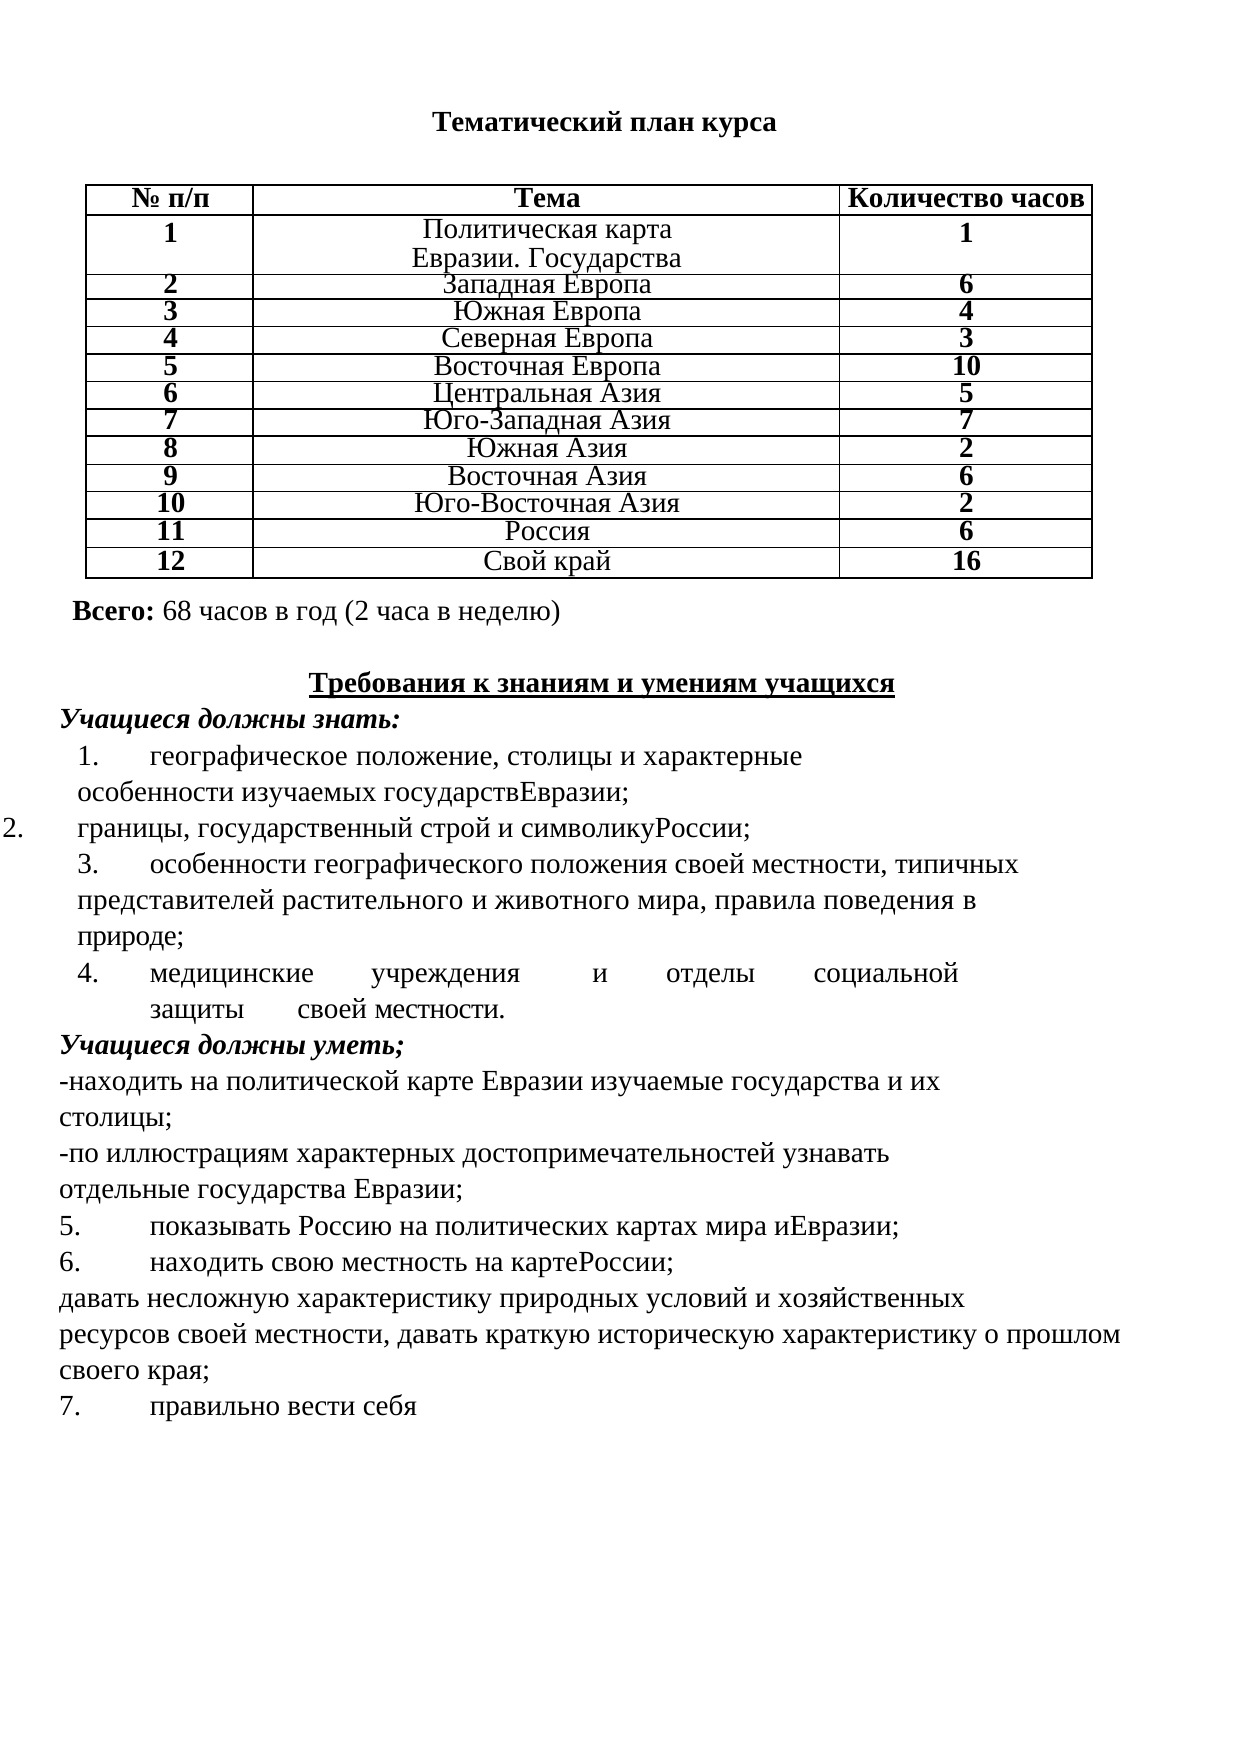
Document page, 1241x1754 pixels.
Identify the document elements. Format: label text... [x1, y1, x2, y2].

table_cell 4 [840, 300, 1091, 326]
table_cell 12 [87, 548, 252, 577]
table_cell 2 [840, 492, 1091, 518]
table_cell 6 [840, 520, 1091, 547]
table_cell 6 [87, 382, 252, 408]
text -по иллюстрациям характерных достопримечательностей узнавать отдельные государства Евразии; [59, 1135, 981, 1205]
table_cell 3 [840, 327, 1091, 353]
table_cell Юго-Западная Азия [254, 410, 839, 435]
list особенности географического положения своей местности, типичных представителей растительного и животного мира, правила поведения в природе; [77, 846, 1025, 952]
table_header Количество часов [840, 186, 1091, 214]
table_cell 11 [87, 520, 252, 547]
table_cell Южная Азия [254, 437, 839, 463]
table_cell Свой край [254, 548, 839, 577]
list находить свою местность на картеРоссии; [59, 1244, 1176, 1277]
table_cell Политическая карта Евразии. Государства [254, 216, 839, 273]
list правильно вести себя [59, 1388, 1176, 1422]
text Учащиеся должны знать: [59, 702, 1176, 735]
table_header Тема [254, 186, 839, 214]
table_cell 5 [840, 382, 1091, 408]
table_cell 10 [87, 492, 252, 518]
table_cell Восточная Европа [254, 355, 839, 381]
table_cell 6 [840, 465, 1091, 491]
table_cell Юго-Восточная Азия [254, 492, 839, 518]
text ресурсов своей местности, давать краткую историческую характеристику о прошлом своего края; [59, 1316, 1176, 1386]
list показывать Россию на политических картах мира иЕвразии; [59, 1208, 1176, 1241]
table_cell Северная Европа [254, 327, 839, 353]
list границы, государственный строй и символикуРоссии; [2, 810, 1176, 844]
table_cell Центральная Азия [254, 382, 839, 408]
table_cell 9 [87, 465, 252, 491]
table_cell 4 [87, 327, 252, 353]
text -находить на политической карте Евразии изучаемые государства и их столицы; [59, 1063, 981, 1133]
table_cell 5 [87, 355, 252, 381]
list географическое положение, столицы и характерные особенности изучаемых государствЕвразии; [77, 738, 946, 807]
table_cell 7 [840, 410, 1091, 435]
table_cell Восточная Азия [254, 465, 839, 491]
table_cell 8 [87, 437, 252, 463]
table_cell 1 [840, 216, 1091, 273]
table_cell 2 [87, 275, 252, 298]
text Требования к знаниям и умениям учащихся [308, 666, 1176, 699]
text Учащиеся должны уметь; [59, 1027, 1176, 1061]
table_cell 10 [840, 355, 1091, 381]
table_cell 7 [87, 410, 252, 435]
text Тематический план курса [355, 104, 853, 138]
table_cell Западная Европа [254, 275, 839, 298]
table_cell Южная Европа [254, 300, 839, 326]
text Всего: 68 часов в год (2 часа в неделю) [72, 259, 1176, 627]
table_cell 1 [87, 216, 252, 273]
table_cell 6 [840, 275, 1091, 298]
table_cell 16 [840, 548, 1091, 577]
table_cell 2 [840, 437, 1091, 463]
table_header № п/п [87, 186, 252, 214]
text давать несложную характеристику природных условий и хозяйственных [59, 1280, 1176, 1313]
list медицинские учреждения и отделы социальной защиты своей местности. [77, 955, 1025, 1024]
table_cell 3 [87, 300, 252, 326]
table_cell Россия [254, 520, 839, 547]
